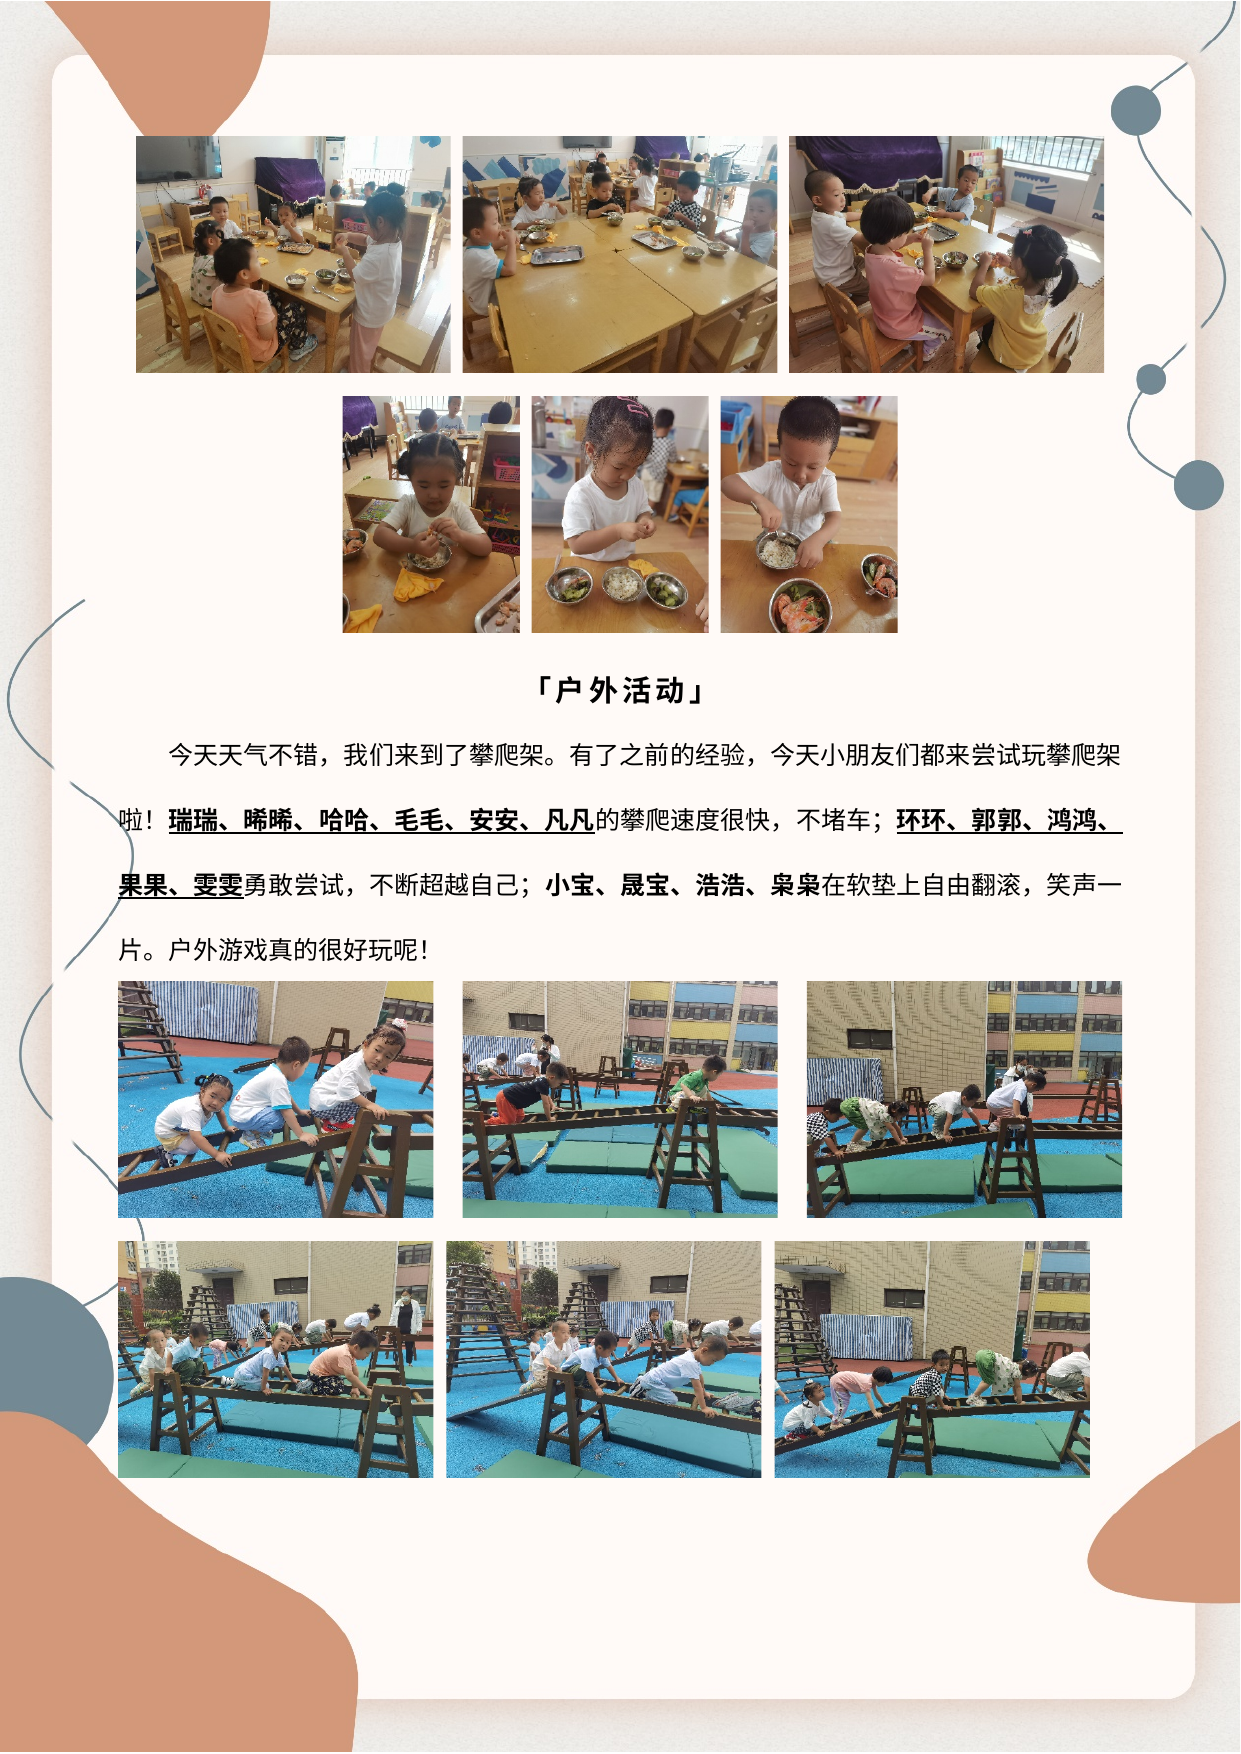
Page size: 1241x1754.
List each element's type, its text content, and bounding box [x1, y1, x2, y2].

text 今天天气不错，我们来到了攀爬架。有了之前的经验，今天小朋友们都来尝试玩攀爬架啦！瑞瑞、晞晞、哈哈、毛毛、安安、凡凡的攀爬速度很快，不堵车；环环、郭郭、鸿鸿、果果、雯雯勇敢尝试，不断超越自己；小宝、晟宝、浩浩、枭枭在软垫上自由翻滚，笑声一片。户外游戏真的很好玩呢！ [118, 721, 1122, 981]
text 「户外活动」 [118, 656, 1122, 721]
picture [0, 1, 1241, 1752]
